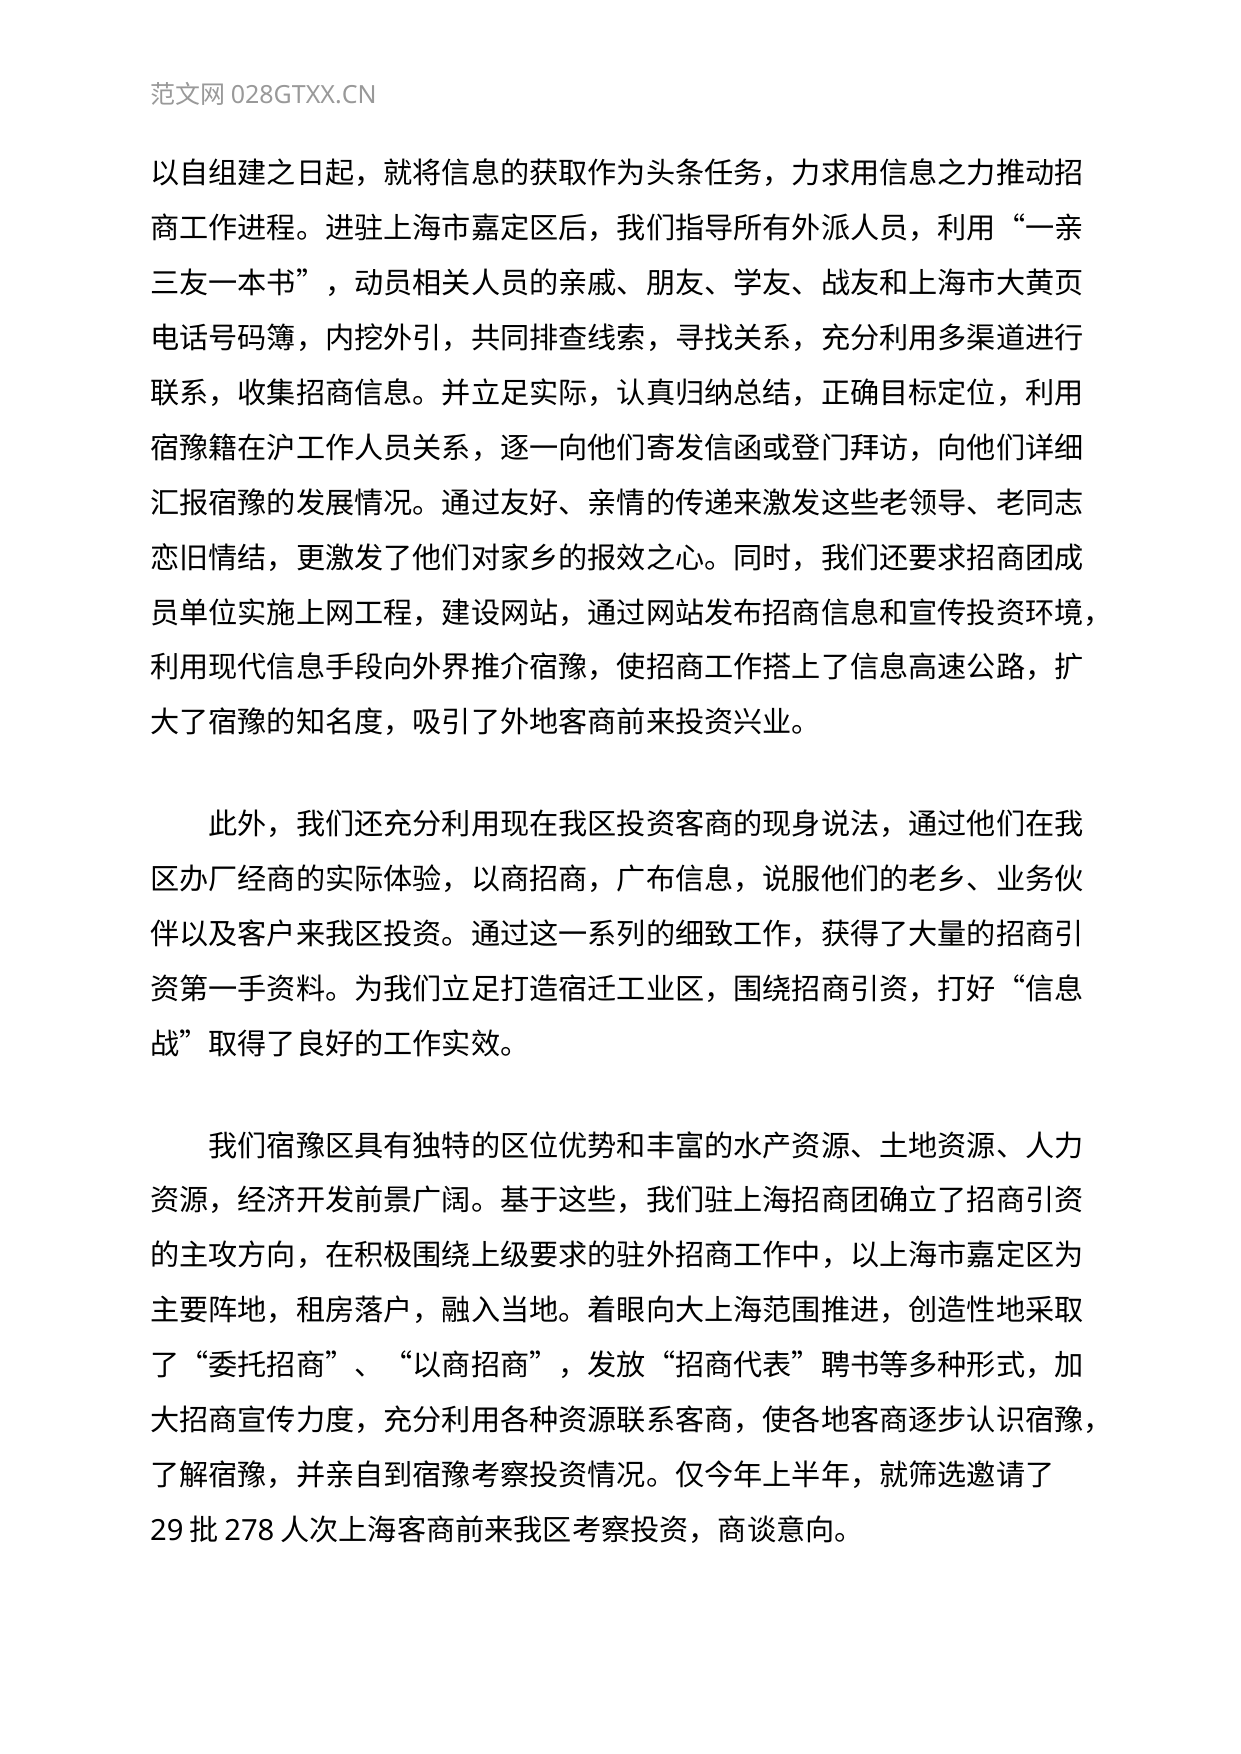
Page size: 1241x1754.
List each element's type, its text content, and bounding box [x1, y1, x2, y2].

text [150, 150, 1090, 741]
text 我们宿豫区具有独特的区位优势和丰富的水产资源、土地资源、人力资源，经济开发前景广阔。基于这些，我们驻上海招商团确立了招商引资的主攻方向，在积极围绕上级要求的驻外招商工作中，以上海市嘉定区为主要阵地，租房落户，融入当地。着眼向大上海范围推进，创造性地采取了“委托招商”、“以商招商”，发放“招商代表”聘书等多种形式，加大招商宣传力度，充分利用各种资源联系客商，使各地客商逐步认识宿豫，了解宿豫，并亲自到宿豫考察投资情况。仅今年上半年，就筛选邀请了29批278人次上海客商前来我区考察投资，商谈意向。 [150, 1122, 1090, 1549]
text 此外，我们还充分利用现在我区投资客商的现身说法，通过他们在我区办厂经商的实际体验，以商招商，广布信息，说服他们的老乡、业务伙伴以及客户来我区投资。通过这一系列的细致工作，获得了大量的招商引资第一手资料。为我们立足打造宿迁工业区，围绕招商引资，打好“信息战”取得了良好的工作实效。 [150, 801, 1090, 1063]
